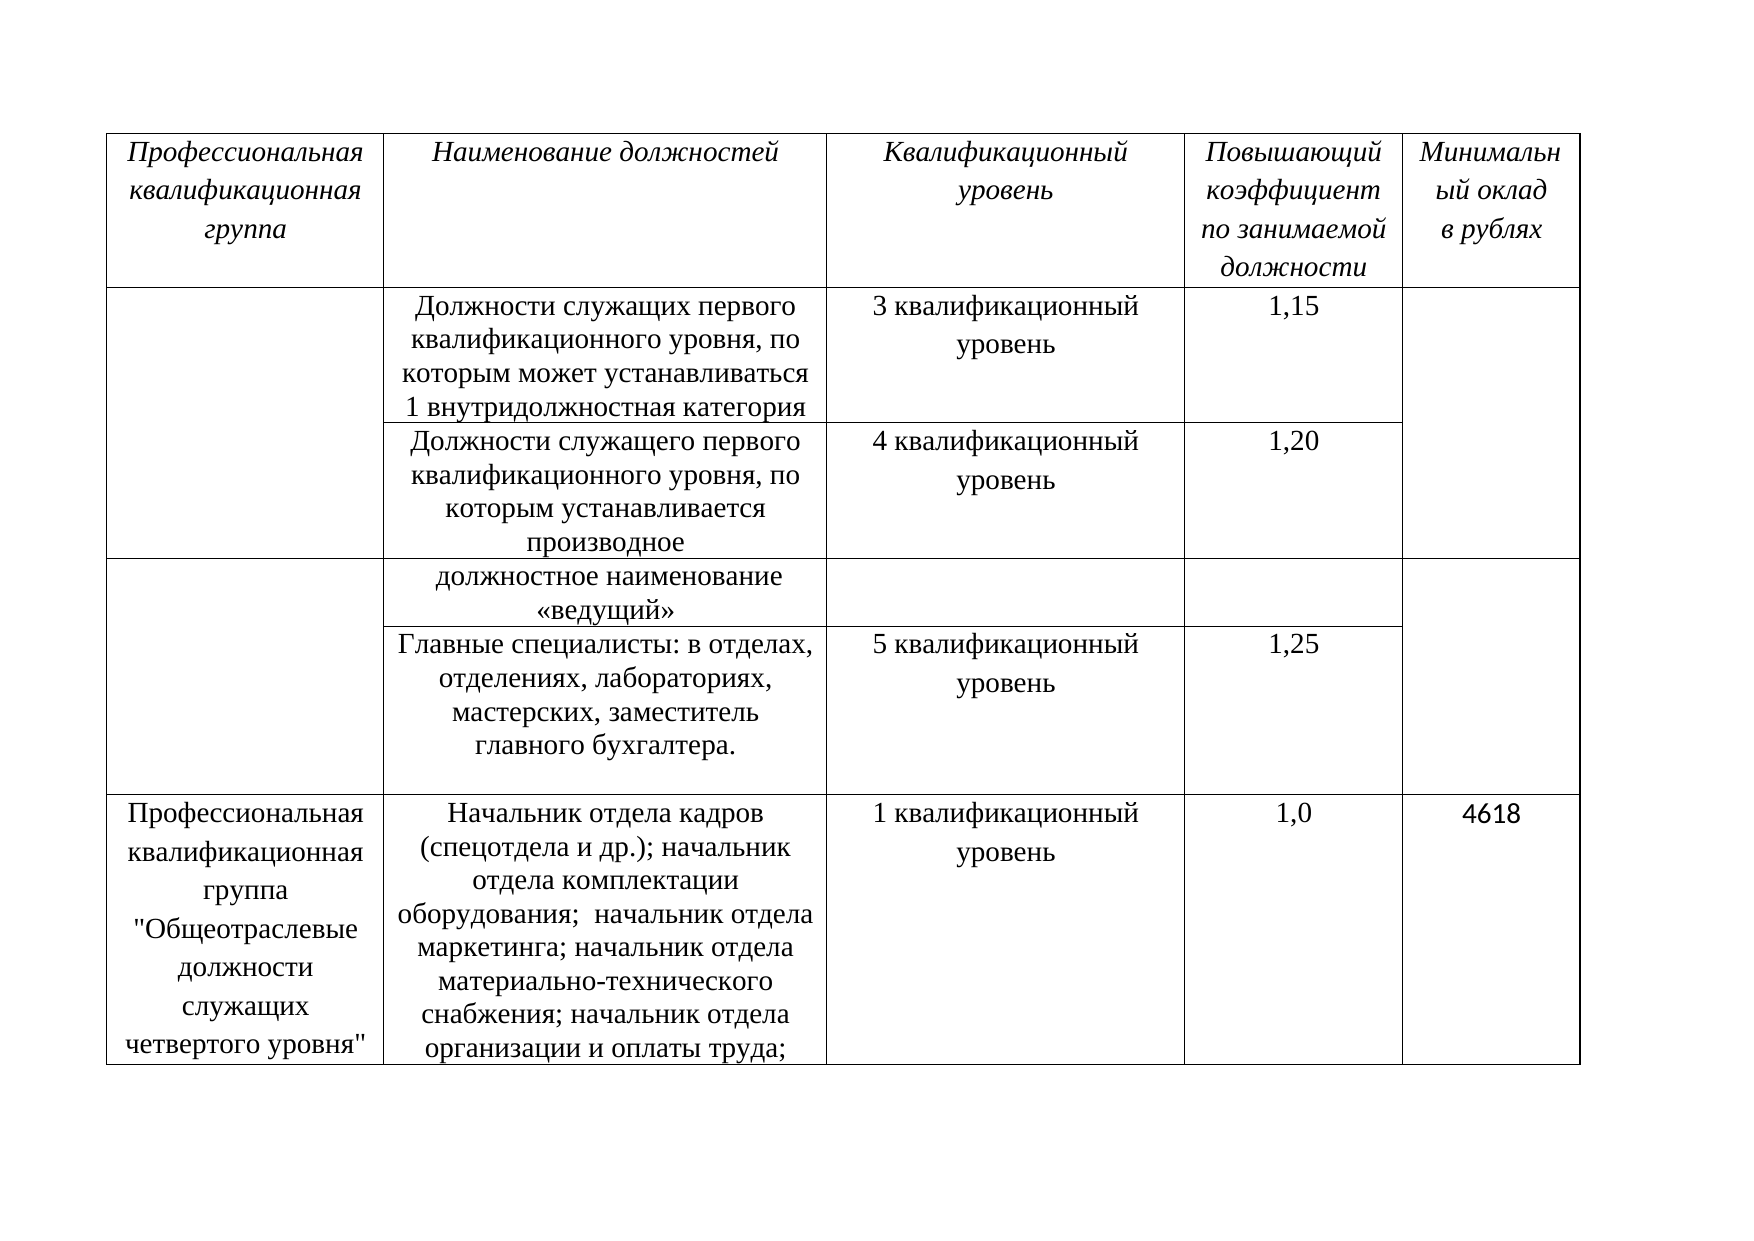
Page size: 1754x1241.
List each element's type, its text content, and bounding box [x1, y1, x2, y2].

table_cell [827, 559, 1184, 626]
table_header Квалификационный уровень [827, 134, 1184, 287]
table_cell [1403, 626, 1579, 794]
table_cell 1,25 [1185, 627, 1402, 794]
table_cell 1 квалификационный уровень [827, 795, 1184, 1064]
table_cell Должности служащего первого квалификационного уровня, по которым устанавливается производное [384, 423, 826, 557]
table_cell Профессиональная квалификационная группа "Общеотраслевые должности служащих четвертого уровня" [107, 795, 383, 1064]
table_header Профессиональная квалификационная группа [107, 134, 383, 287]
table_cell [107, 626, 383, 794]
table_cell должностное наименование «ведущий» [384, 559, 826, 626]
table_cell 1,0 [1185, 795, 1402, 1064]
table_cell [1185, 559, 1402, 626]
table_cell Должности служащих первого квалификационного уровня, по которым может устанавливаться 1 внутридолжностная категория [384, 288, 826, 422]
table_cell [1403, 422, 1579, 557]
table_cell 4 квалификационный уровень [827, 423, 1184, 557]
table_cell 3 квалификационный уровень [827, 288, 1184, 422]
table_header Повышающий коэффициент по занимаемой должности [1185, 134, 1402, 287]
table_cell [107, 559, 383, 626]
table_cell [1403, 288, 1579, 422]
table_cell 1,15 [1185, 288, 1402, 422]
table_cell 5 квалификационный уровень [827, 627, 1184, 794]
table_header Минимальный оклад в рублях [1403, 134, 1579, 287]
table_cell [1403, 559, 1579, 626]
table_cell 1,20 [1185, 423, 1402, 557]
table_cell [107, 288, 383, 422]
table_header Наименование должностей [384, 134, 826, 287]
table_cell 4618 [1403, 795, 1579, 1064]
table_cell Главные специалисты: в отделах, отделениях, лабораториях, мастерских, заместитель главного бухгалтера. [384, 627, 826, 794]
table_cell [107, 422, 383, 557]
